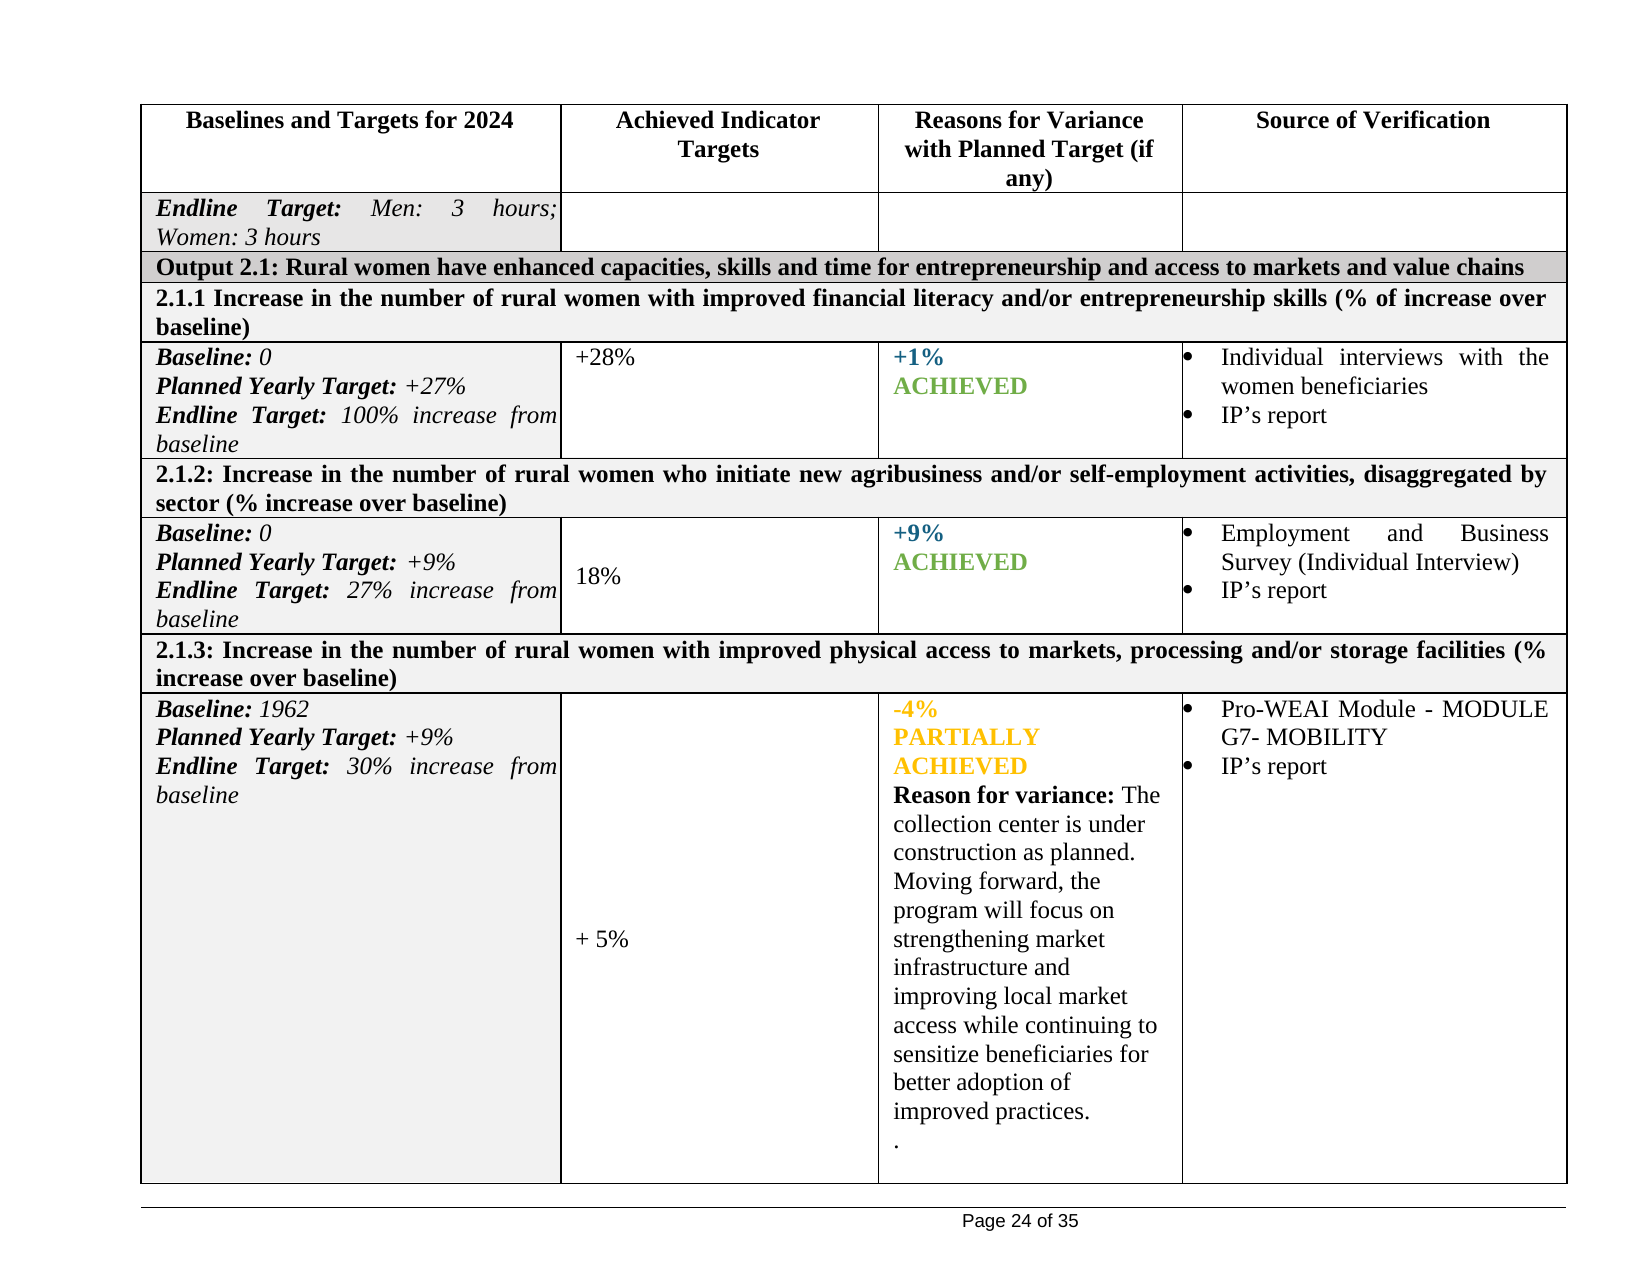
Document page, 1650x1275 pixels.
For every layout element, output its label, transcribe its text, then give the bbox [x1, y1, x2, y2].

table_cell Baseline: 0 Planned Yearly Target: +27% Endline Target: 100% increase from baseline [142, 343, 560, 457]
table_cell 2.1.1 Increase in the number of rural women with improved financial literacy and/or entrepreneurship skills (% of increase over baseline) [142, 283, 1566, 341]
table_cell NA [562, 193, 878, 251]
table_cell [1183, 193, 1566, 251]
table_cell 2.1.3: Increase in the number of rural women with improved physical access to markets, processing and/or storage facilities (% increase over baseline) [142, 635, 1566, 692]
table_cell Pro-WEAI Module - MODULE G7- MOBILITY IP’s report [1183, 694, 1566, 1182]
table_header Achieved Indicator Targets [562, 105, 878, 192]
table_cell Baseline: 0 Planned Yearly Target: +9% Endline Target: 27% increase from baseline [142, 518, 560, 633]
table_cell 2.1.2: Increase in the number of rural women who initiate new agribusiness and/or self-employment activities, disaggregated by sector (% increase over baseline) [142, 459, 1566, 517]
table_header Baselines and Targets for 2024 [142, 105, 560, 192]
table_cell Output 2.1: Rural women have enhanced capacities, skills and time for entrepreneurship and access to markets and value chains [142, 252, 1566, 282]
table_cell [879, 193, 1182, 251]
table_header Reasons for Variance with Planned Target (if any) [879, 105, 1182, 192]
table_cell Employment and Business Survey (Individual Interview) IP’s report [1183, 518, 1566, 633]
table_cell Baseline: 1962 Planned Yearly Target: +9% Endline Target: 30% increase from baseline [142, 694, 560, 1182]
table_cell +1% ACHIEVED [879, 343, 1182, 457]
table_cell +28% [562, 343, 878, 457]
table_cell + 5% [562, 694, 878, 1182]
table_cell 18% [562, 518, 878, 633]
table_cell +9% ACHIEVED [879, 518, 1182, 633]
table_cell Individual interviews with the women beneficiaries IP’s report [1183, 343, 1566, 457]
table_header Source of Verification [1183, 105, 1566, 192]
table_cell -4% PARTIALLY ACHIEVED Reason for variance: The collection center is under construction as planned. Moving forward, the program will focus on strengthening market infrastructure and improving local market access while continuing to sensitize beneficiaries for better adoption of improved practices. . [879, 694, 1182, 1182]
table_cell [142, 193, 560, 251]
